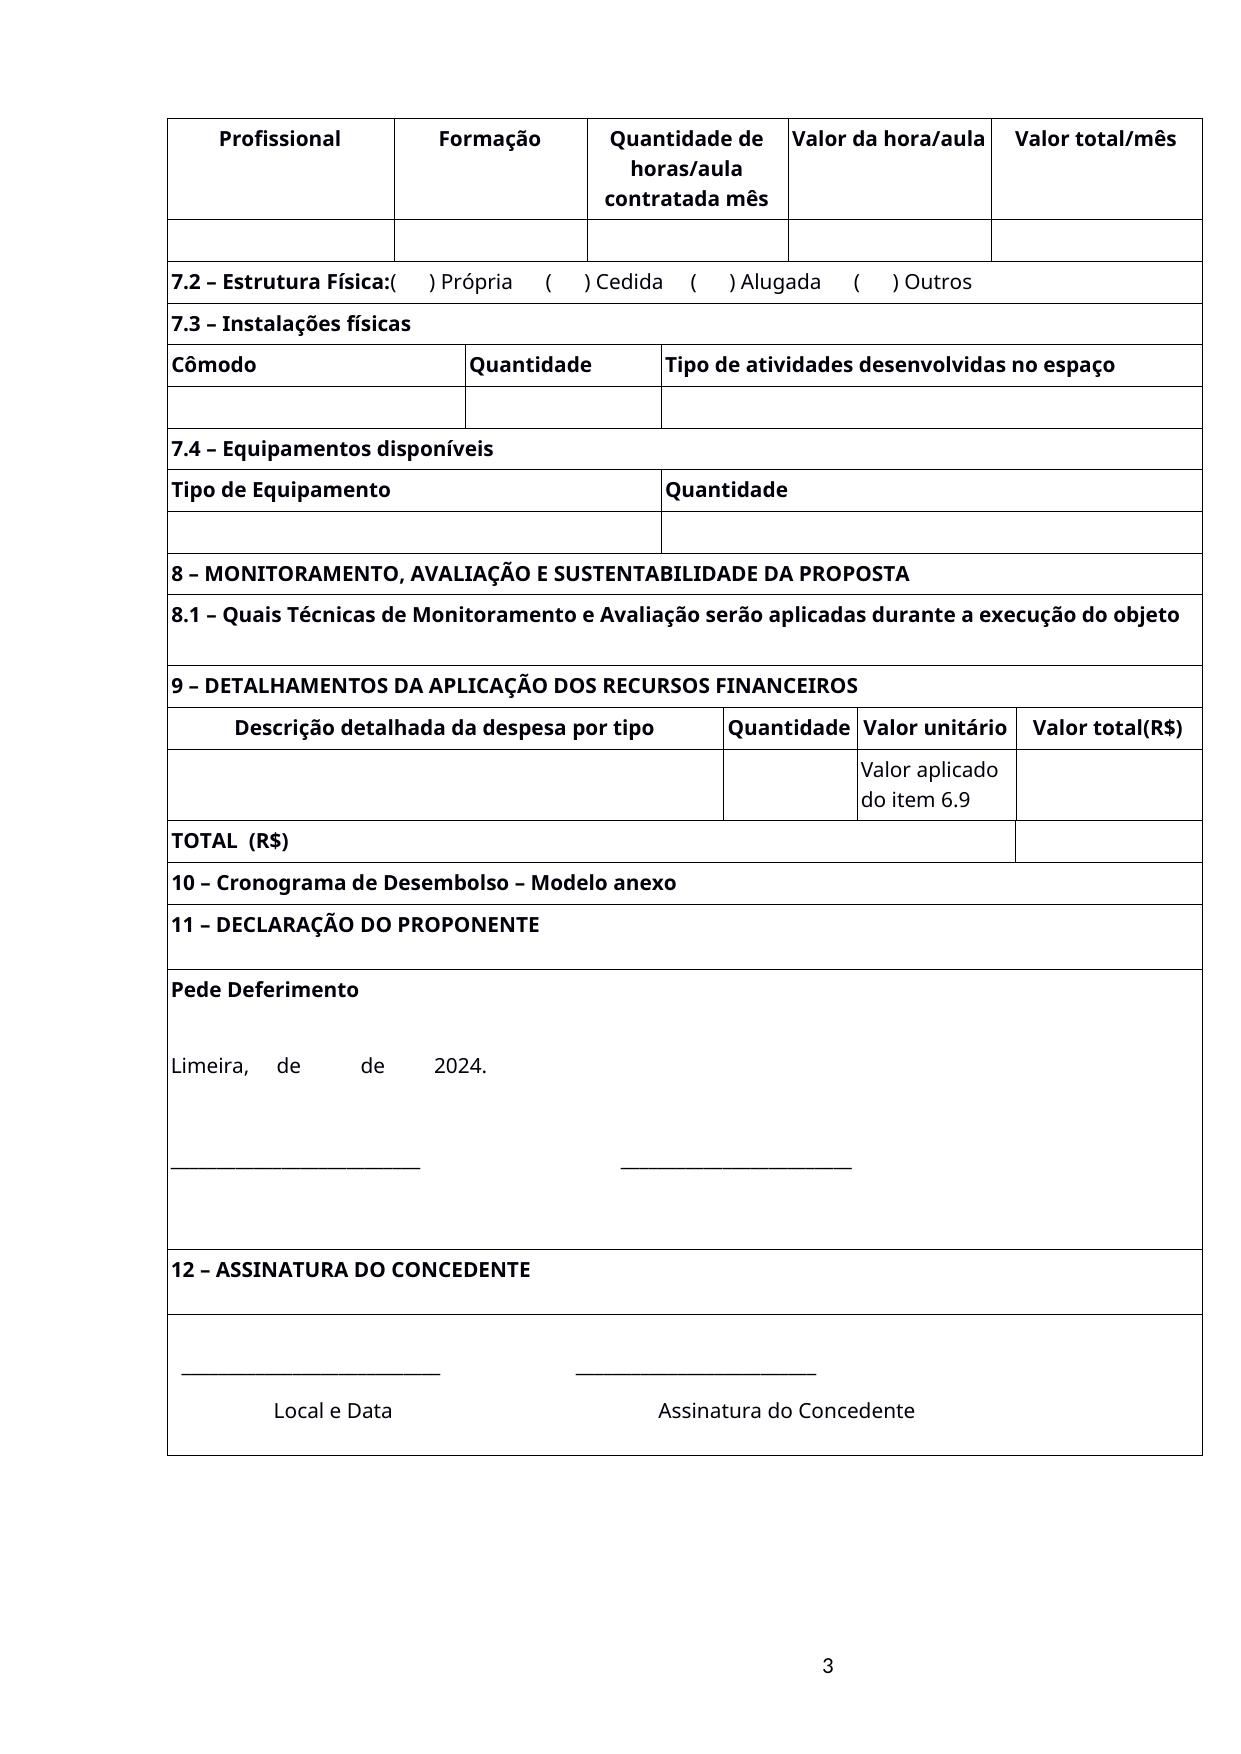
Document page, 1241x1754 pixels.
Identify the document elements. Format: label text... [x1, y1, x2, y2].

table_cell [168, 512, 661, 552]
table_cell [395, 220, 587, 261]
table_cell 8.1 – Quais Técnicas de Monitoramento e Avaliação serão aplicadas durante a execução do objeto [168, 595, 1202, 665]
table_cell Cômodo [168, 345, 465, 386]
table_cell Descrição detalhada da despesa por tipo [168, 708, 723, 749]
table_cell Formação [395, 119, 587, 219]
table_cell [724, 750, 857, 820]
table_cell ____________________________ __________________________ Local e Data Assinatura do Concedente [168, 1315, 1202, 1455]
table_cell TOTAL (R$) [168, 821, 1015, 862]
table_cell [168, 220, 394, 261]
table_cell [662, 512, 1202, 552]
table_cell [168, 387, 465, 427]
table_cell 8 – MONITORAMENTO, AVALIAÇÃO E SUSTENTABILIDADE DA PROPOSTA [168, 554, 1202, 594]
table_cell Valor unitário [858, 708, 1016, 749]
table_cell 7.4 – Equipamentos disponíveis [168, 429, 1202, 469]
table_cell 7.3 – Instalações físicas [168, 304, 1202, 344]
table_cell Tipo de atividades desenvolvidas no espaço [662, 345, 1202, 386]
table_cell [1017, 750, 1202, 820]
table_cell [1016, 821, 1202, 862]
table_cell Valor da hora/aula [789, 119, 991, 219]
table_cell [466, 387, 661, 427]
table_cell Pede Deferimento Limeira, de de 2024. ___________________________ _________________________ [168, 970, 1202, 1249]
table_cell Valor total/mês [992, 119, 1202, 219]
table_cell 9 – DETALHAMENTOS DA APLICAÇÃO DOS RECURSOS FINANCEIROS [168, 666, 1202, 707]
table_cell 7.2 – Estrutura Física:( ) Própria ( ) Cedida ( ) Alugada ( ) Outros [168, 262, 1202, 303]
table_cell Profissional [168, 119, 394, 219]
table_cell [789, 220, 991, 261]
table_cell [662, 387, 1202, 427]
table_cell Tipo de Equipamento [168, 470, 661, 511]
table_cell [168, 750, 723, 820]
table_cell Quantidade de horas/aula contratada mês [588, 119, 788, 219]
table_cell Quantidade [724, 708, 857, 749]
table_cell 10 – Cronograma de Desembolso – Modelo anexo [168, 863, 1202, 903]
table_cell Valor aplicado do item 6.9 [858, 750, 1016, 820]
table_cell [588, 220, 788, 261]
table_cell [992, 220, 1202, 261]
table_cell Quantidade [662, 470, 1202, 511]
table_cell 11 – DECLARAÇÃO DO PROPONENTE [168, 905, 1202, 969]
table_cell Valor total(R$) [1017, 708, 1202, 749]
table_cell Quantidade [466, 345, 661, 386]
table_cell 12 – ASSINATURA DO CONCEDENTE [168, 1250, 1202, 1314]
